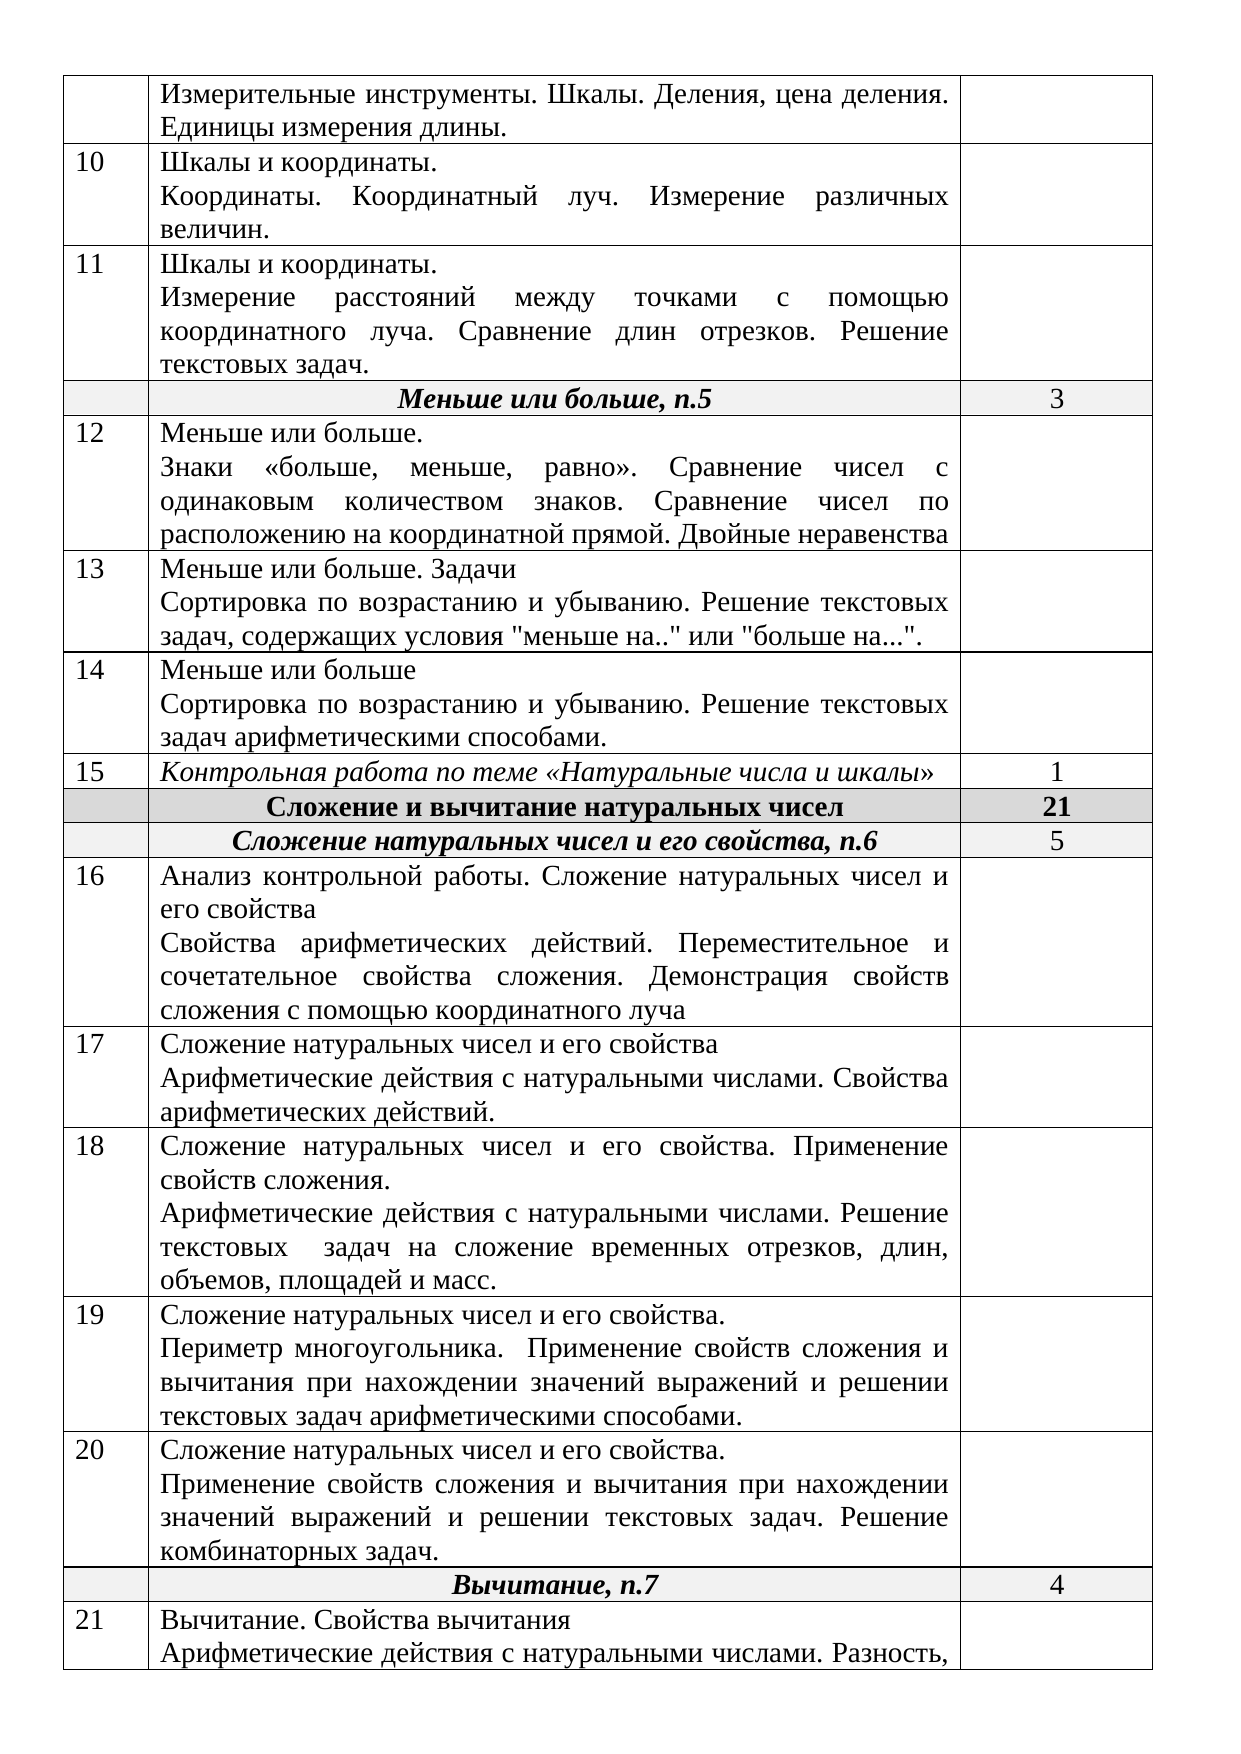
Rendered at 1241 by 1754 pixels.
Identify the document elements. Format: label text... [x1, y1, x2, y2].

table_cell 11 [64, 246, 148, 380]
table_cell Шкалы и координаты. Измерение расстояний между точками с помощью координатного луча. Сравнение длин отрезков. Решение текстовых задач. [149, 246, 960, 380]
table_cell Сложение натуральных чисел и его свойства. Применение свойств сложения. Арифметические действия с натуральными числами. Решение текстовых задач на сложение временных отрезков, длин, объемов, площадей и масс. [149, 1128, 960, 1296]
table_cell 21 [961, 789, 1152, 822]
table_cell [961, 1432, 1152, 1566]
table_cell [961, 653, 1152, 753]
table_cell [64, 1568, 148, 1601]
table_cell 12 [64, 416, 148, 550]
table_cell [961, 1128, 1152, 1296]
table_cell 17 [64, 1027, 148, 1127]
table_cell 10 [64, 144, 148, 245]
table_cell [961, 551, 1152, 651]
table_cell Сложение натуральных чисел и его свойства Арифметические действия с натуральными числами. Свойства арифметических действий. [149, 1027, 960, 1127]
table_cell 20 [64, 1432, 148, 1566]
table_cell 14 [64, 653, 148, 753]
table_cell [64, 381, 148, 414]
table_cell Меньше или больше Сортировка по возрастанию и убыванию. Решение текстовых задач арифметическими способами. [149, 653, 960, 753]
table_cell Контрольная работа по теме «Натуральные числа и шкалы» [149, 754, 960, 788]
table_cell Сложение натуральных чисел и его свойства. Применение свойств сложения и вычитания при нахождении значений выражений и решении текстовых задач. Решение комбинаторных задач. [149, 1432, 960, 1566]
table_cell 9 [64, 76, 148, 143]
table_cell 3 [961, 381, 1152, 414]
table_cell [149, 76, 960, 143]
table_cell Анализ контрольной работы. Сложение натуральных чисел и его свойства Свойства арифметических действий. Переместительное и сочетательное свойства сложения. Демонстрация свойств сложения с помощью координатного луча [149, 858, 960, 1026]
table_cell 21 [64, 1602, 148, 1669]
table_cell [64, 823, 148, 857]
table_cell Шкалы и координаты. Координаты. Координатный луч. Измерение различных величин. [149, 144, 960, 245]
table_cell Сложение натуральных чисел и его свойства, п.6 [149, 823, 960, 857]
table_cell 4 [961, 1568, 1152, 1601]
table_cell [64, 789, 148, 822]
table_cell [961, 144, 1152, 245]
table_cell [961, 76, 1152, 143]
table_cell Меньше или больше. Задачи Сортировка по возрастанию и убыванию. Решение текстовых задач, содержащих условия "меньше на.." или "больше на...". [149, 551, 960, 651]
table_cell 5 [961, 823, 1152, 857]
table_cell Сложение натуральных чисел и его свойства. Периметр многоугольника. Применение свойств сложения и вычитания при нахождении значений выражений и решении текстовых задач арифметическими способами. [149, 1297, 960, 1431]
table_cell 1 [961, 754, 1152, 788]
table_cell 18 [64, 1128, 148, 1296]
table_cell Сложение и вычитание натуральных чисел [149, 789, 960, 822]
table_cell [961, 1297, 1152, 1431]
table_cell 16 [64, 858, 148, 1026]
table_cell Меньше или больше. Знаки «больше, меньше, равно». Сравнение чисел с одинаковым количеством знаков. Сравнение чисел по расположению на координатной прямой. Двойные неравенства [149, 416, 960, 550]
table_cell [961, 858, 1152, 1026]
table_cell [961, 416, 1152, 550]
table_cell 15 [64, 754, 148, 788]
table_cell [961, 246, 1152, 380]
table_cell [961, 1027, 1152, 1127]
table_cell [961, 1602, 1152, 1669]
table_cell 13 [64, 551, 148, 651]
table_cell Меньше или больше, п.5 [149, 381, 960, 414]
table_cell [149, 1602, 960, 1669]
table_cell Вычитание, п.7 [149, 1568, 960, 1601]
table_cell 19 [64, 1297, 148, 1431]
